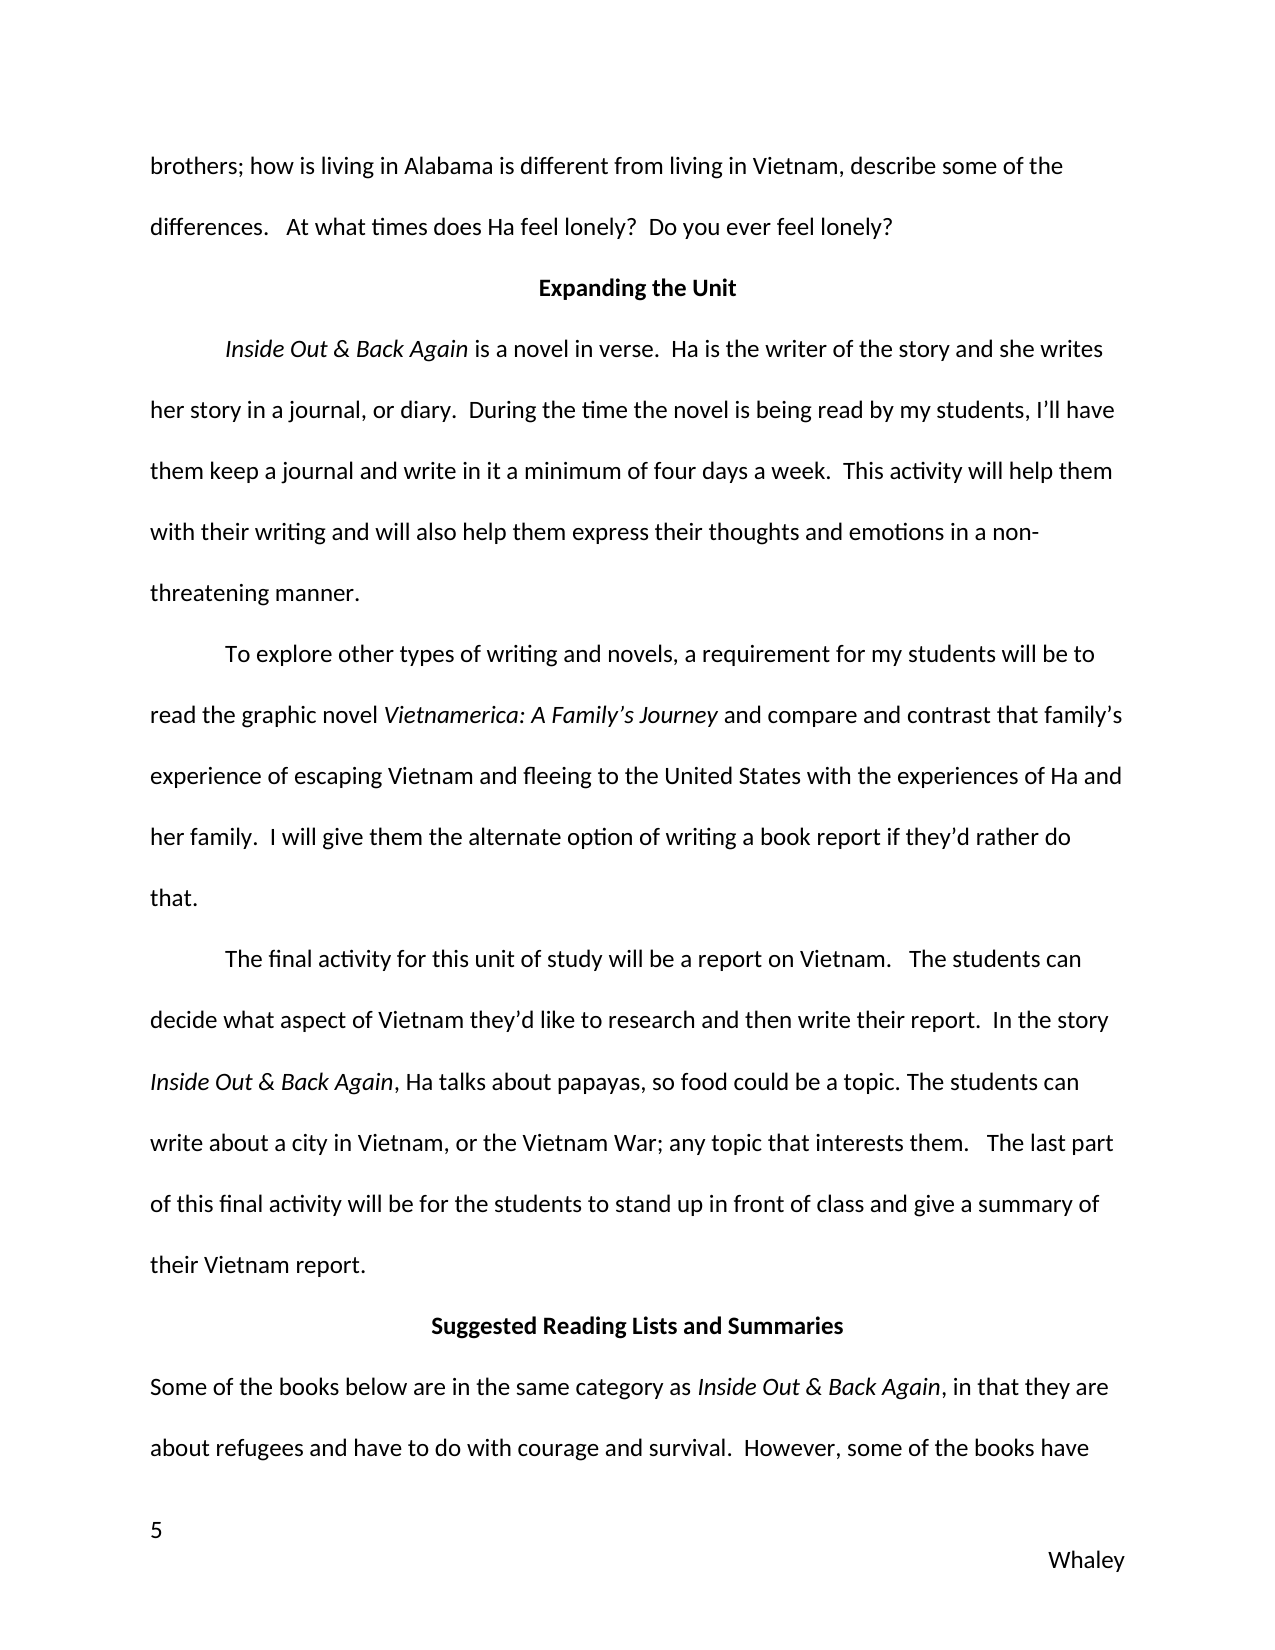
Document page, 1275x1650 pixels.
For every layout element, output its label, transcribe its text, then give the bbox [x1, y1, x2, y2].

text Expanding the Unit [150, 272, 1125, 303]
text Suggested Reading Lists and Summaries [150, 1310, 1125, 1340]
text To explore other types of writing and novels, a requirement for my students will be to read the graphic novel Vietnamerica: A Family’s Journey and compare and contrast that family’s experience of escaping Vietnam and fleeing to the United States with the experiences of Ha and her family. I will give them the alternate option of writing a book report if they’d rather do that. [150, 638, 1125, 913]
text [150, 150, 1125, 242]
text The final activity for this unit of study will be a report on Vietnam. The students can decide what aspect of Vietnam they’d like to research and then write their report. In the story Inside Out & Back Again, Ha talks about papayas, so food could be a topic. The students can write about a city in Vietnam, or the Vietnam War; any topic that interests them. The last part of this final activity will be for the students to stand up in front of class and give a summary of their Vietnam report. [150, 943, 1125, 1279]
text Inside Out & Back Again is a novel in verse. Ha is the writer of the story and she writes her story in a journal, or diary. During the time the novel is being read by my students, I’ll have them keep a journal and write in it a minimum of four days a week. This activity will help them with their writing and will also help them express their thoughts and emotions in a non-threatening manner. [150, 333, 1125, 608]
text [150, 1371, 1125, 1462]
